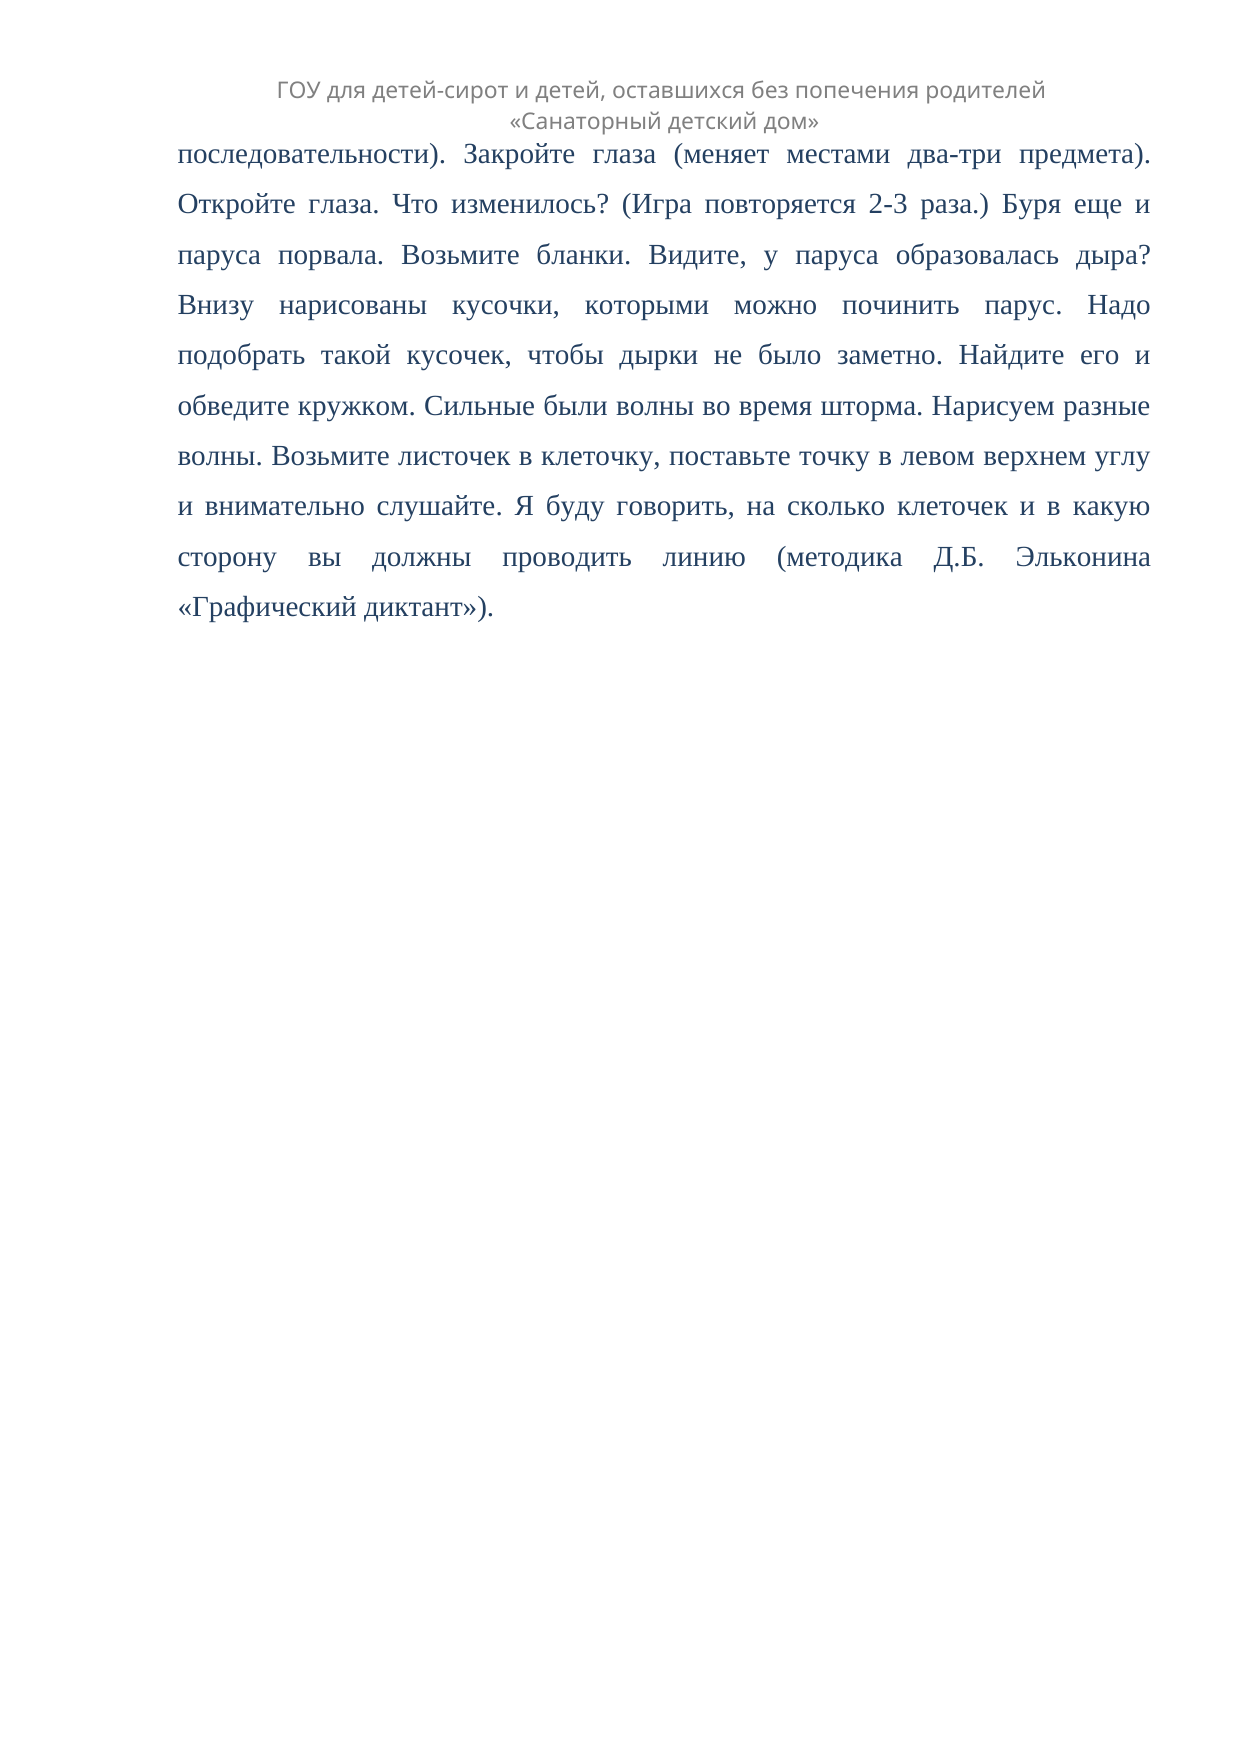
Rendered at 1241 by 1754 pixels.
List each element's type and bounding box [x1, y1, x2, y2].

text [177, 136, 1152, 623]
